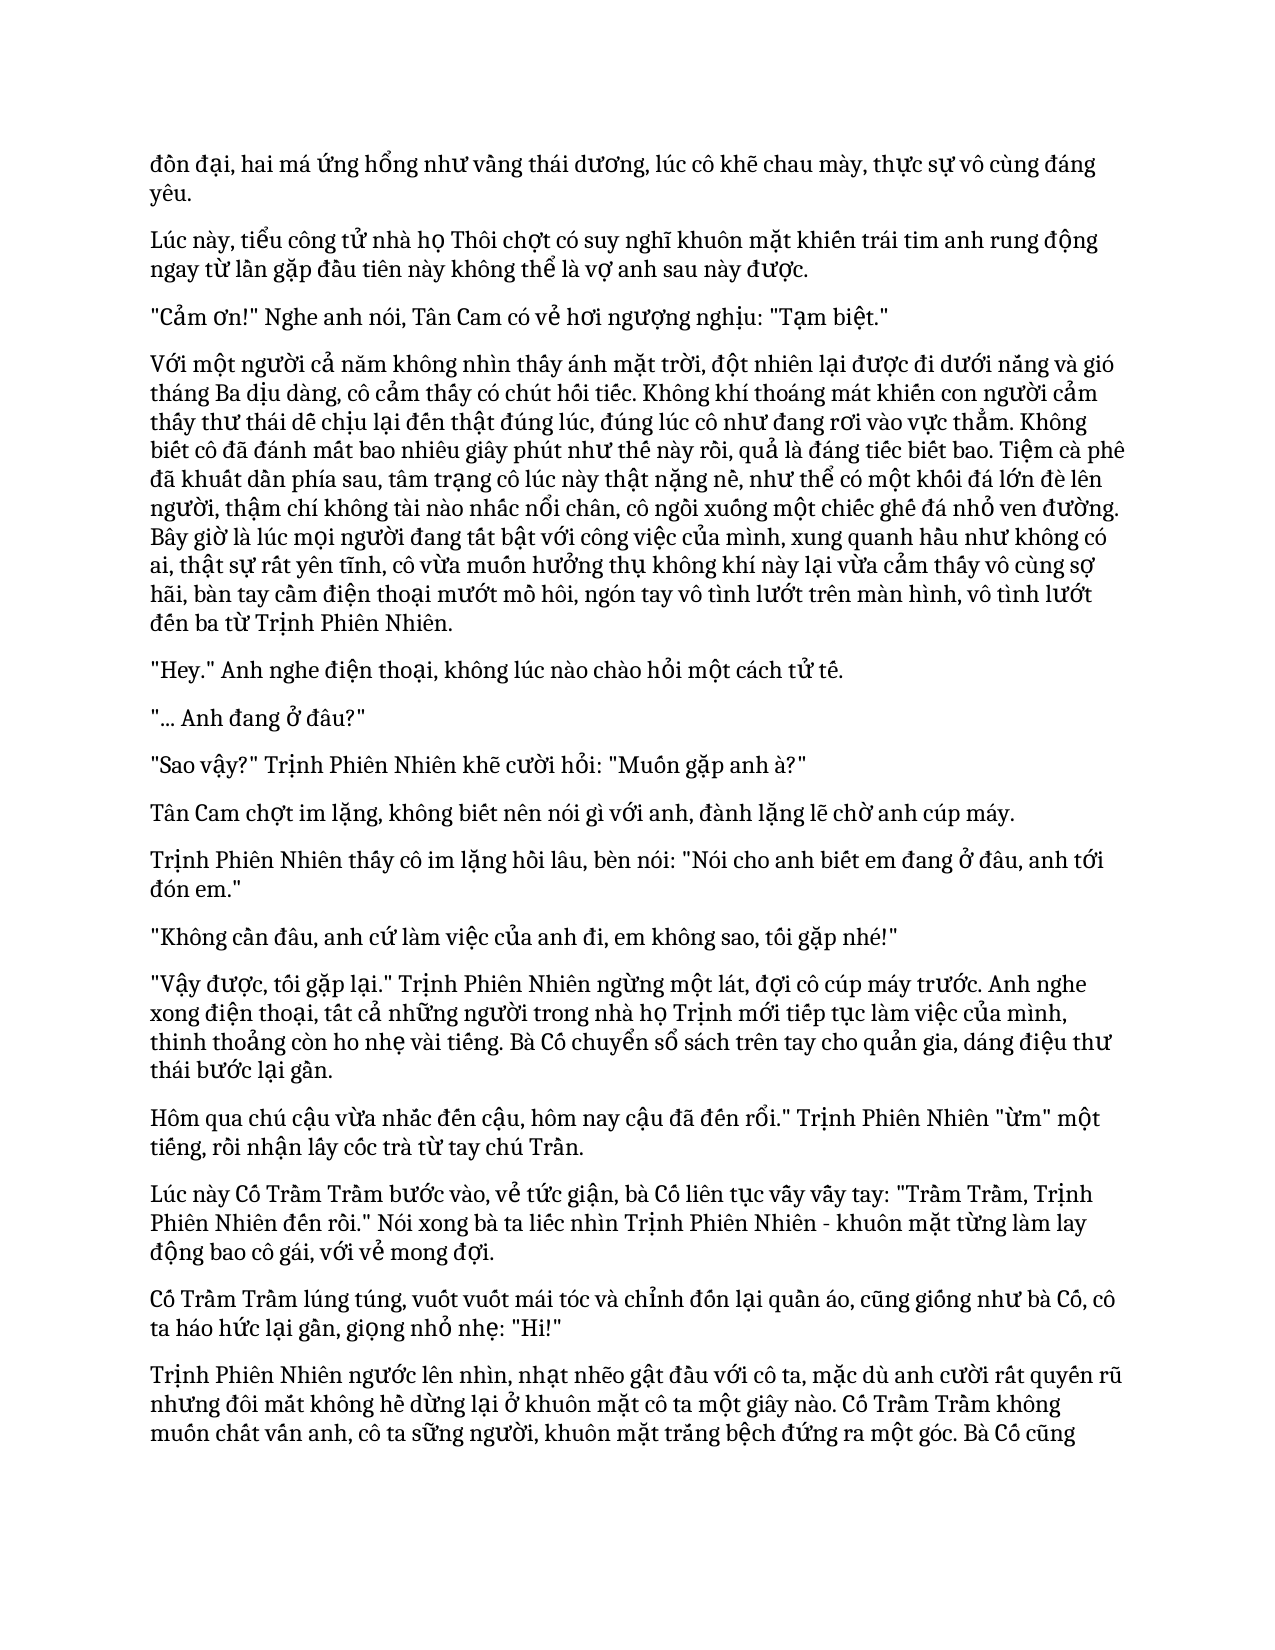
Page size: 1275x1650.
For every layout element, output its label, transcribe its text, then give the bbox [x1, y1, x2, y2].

text Với một người cả năm không nhìn thấy ánh mặt trời, đột nhiên lại được đi dưới nắng và gió tháng Ba dịu dàng, cô cảm thấy có chút hối tiếc. Không khí thoáng mát khiến con người cảm thấy thư thái dễ chịu lại đến thật đúng lúc, đúng lúc cô như đang rơi vào vực thẳm. Không biết cô đã đánh mất bao nhiêu giây phút như thế này rồi, quả là đáng tiếc biết bao. Tiệm cà phê đã khuất dần phía sau, tâm trạng cô lúc này thật nặng nề, như thể có một khối đá lớn đè lên người, thậm chí không tài nào nhấc nổi chân, cô ngồi xuống một chiếc ghế đá nhỏ ven đường. Bây giờ là lúc mọi người đang tất bật với công việc của mình, xung quanh hầu như không có ai, thật sự rất yên tĩnh, cô vừa muốn hưởng thụ không khí này lại vừa cảm thấy vô cùng sợ hãi, bàn tay cầm điện thoại mướt mồ hôi, ngón tay vô tình lướt trên màn hình, vô tình lướt đến ba từ Trịnh Phiên Nhiên. [150, 350, 1125, 637]
text Cố Trầm Trầm lúng túng, vuốt vuốt mái tóc và chỉnh đốn lại quần áo, cũng giống như bà Cố, cô ta háo hức lại gần, giọng nhỏ nhẹ: "Hi!" [150, 1285, 1125, 1342]
text Lúc này Cố Trầm Trầm bước vào, vẻ tức giận, bà Cố liên tục vẫy vẫy tay: "Trầm Trầm, Trịnh Phiên Nhiên đến rồi." Nói xong bà ta liếc nhìn Trịnh Phiên Nhiên - khuôn mặt từng làm lay động bao cô gái, với vẻ mong đợi. [150, 1180, 1125, 1266]
text Trịnh Phiên Nhiên thấy cô im lặng hồi lâu, bèn nói: "Nói cho anh biết em đang ở đâu, anh tới đón em." [150, 846, 1125, 904]
text Tân Cam chợt im lặng, không biết nên nói gì với anh, đành lặng lẽ chờ anh cúp máy. [150, 799, 1125, 827]
text "Cảm ơn!" Nghe anh nói, Tân Cam có vẻ hơi ngượng nghịu: "Tạm biệt." [150, 302, 1125, 331]
text "Vậy được, tối gặp lại." Trịnh Phiên Nhiên ngừng một lát, đợi cô cúp máy trước. Anh nghe xong điện thoại, tất cả những người trong nhà họ Trịnh mới tiếp tục làm việc của mình, thinh thoảng còn ho nhẹ vài tiếng. Bà Cố chuyển sổ sách trên tay cho quản gia, dáng điệu thư thái bước lại gần. [150, 970, 1125, 1085]
text Hôm qua chú cậu vừa nhắc đến cậu, hôm nay cậu đã đến rổi." Trịnh Phiên Nhiên "ừm" một tiếng, rồi nhận lấy cốc trà từ tay chú Trần. [150, 1104, 1125, 1161]
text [150, 150, 1125, 207]
text "Sao vậy?" Trịnh Phiên Nhiên khẽ cười hỏi: "Muốn gặp anh à?" [150, 751, 1125, 780]
text "Hey." Anh nghe điện thoại, không lúc nào chào hỏi một cách tử tế. [150, 656, 1125, 685]
text "... Anh đang ở đâu?" [150, 704, 1125, 732]
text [150, 1361, 1125, 1447]
text Lúc này, tiểu công tử nhà họ Thôi chợt có suy nghĩ khuôn mặt khiến trái tim anh rung động ngay từ lần gặp đầu tiên này không thể là vợ anh sau này được. [150, 226, 1125, 284]
text "Không cần đâu, anh cứ làm việc của anh đi, em không sao, tối gặp nhé!" [150, 922, 1125, 951]
